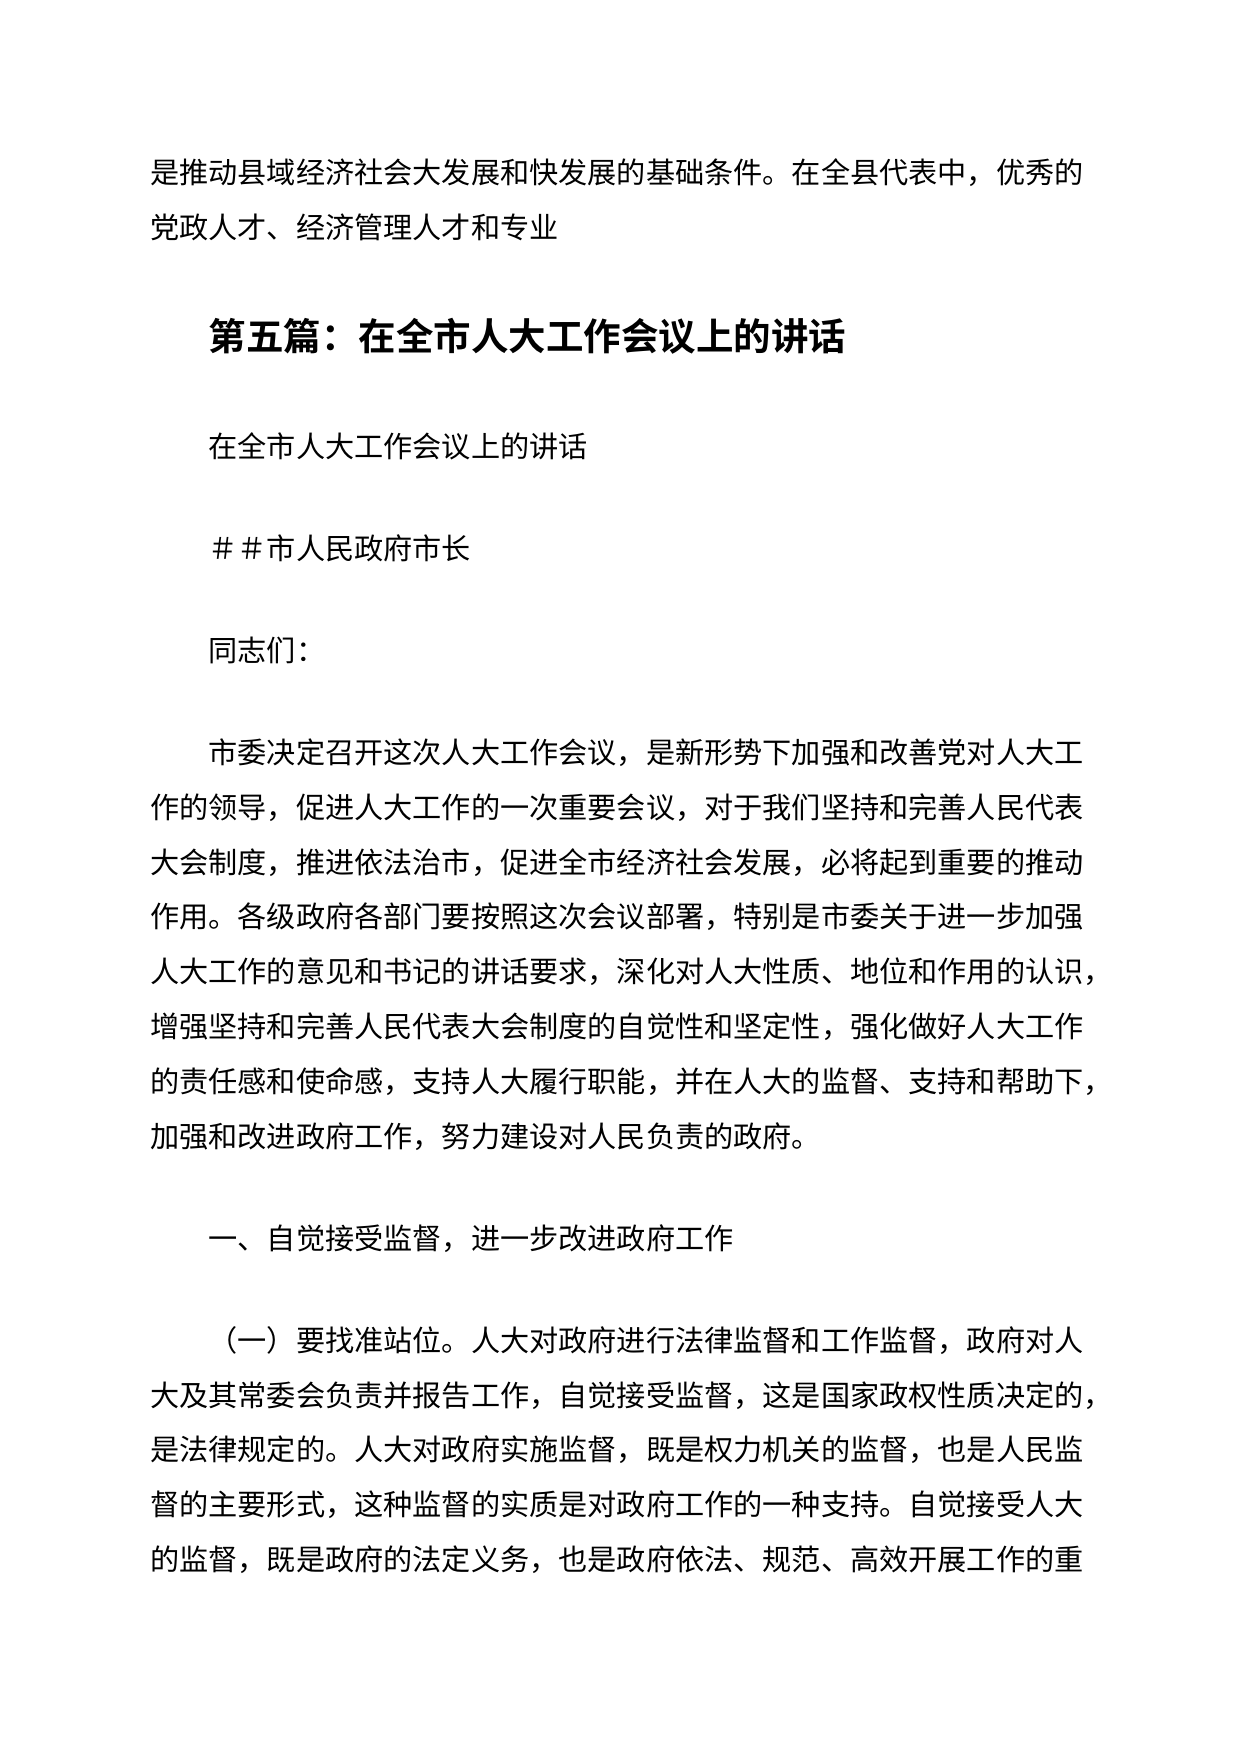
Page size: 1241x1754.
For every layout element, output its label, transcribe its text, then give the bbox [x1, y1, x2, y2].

text 在全市人大工作会议上的讲话 [150, 424, 1090, 466]
text ＃＃市人民政府市长 [150, 526, 1090, 568]
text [150, 1317, 1090, 1579]
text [150, 150, 1090, 247]
text 市委决定召开这次人大工作会议，是新形势下加强和改善党对人大工作的领导，促进人大工作的一次重要会议，对于我们坚持和完善人民代表大会制度，推进依法治市，促进全市经济社会发展，必将起到重要的推动作用。各级政府各部门要按照这次会议部署，特别是市委关于进一步加强人大工作的意见和书记的讲话要求，深化对人大性质、地位和作用的认识，增强坚持和完善人民代表大会制度的自觉性和坚定性，强化做好人大工作的责任感和使命感，支持人大履行职能，并在人大的监督、支持和帮助下，加强和改进政府工作，努力建设对人民负责的政府。 [150, 729, 1090, 1156]
text 第五篇：在全市人大工作会议上的讲话 [150, 307, 1090, 361]
text 一、自觉接受监督，进一步改进政府工作 [150, 1215, 1090, 1258]
text 同志们： [150, 628, 1090, 670]
